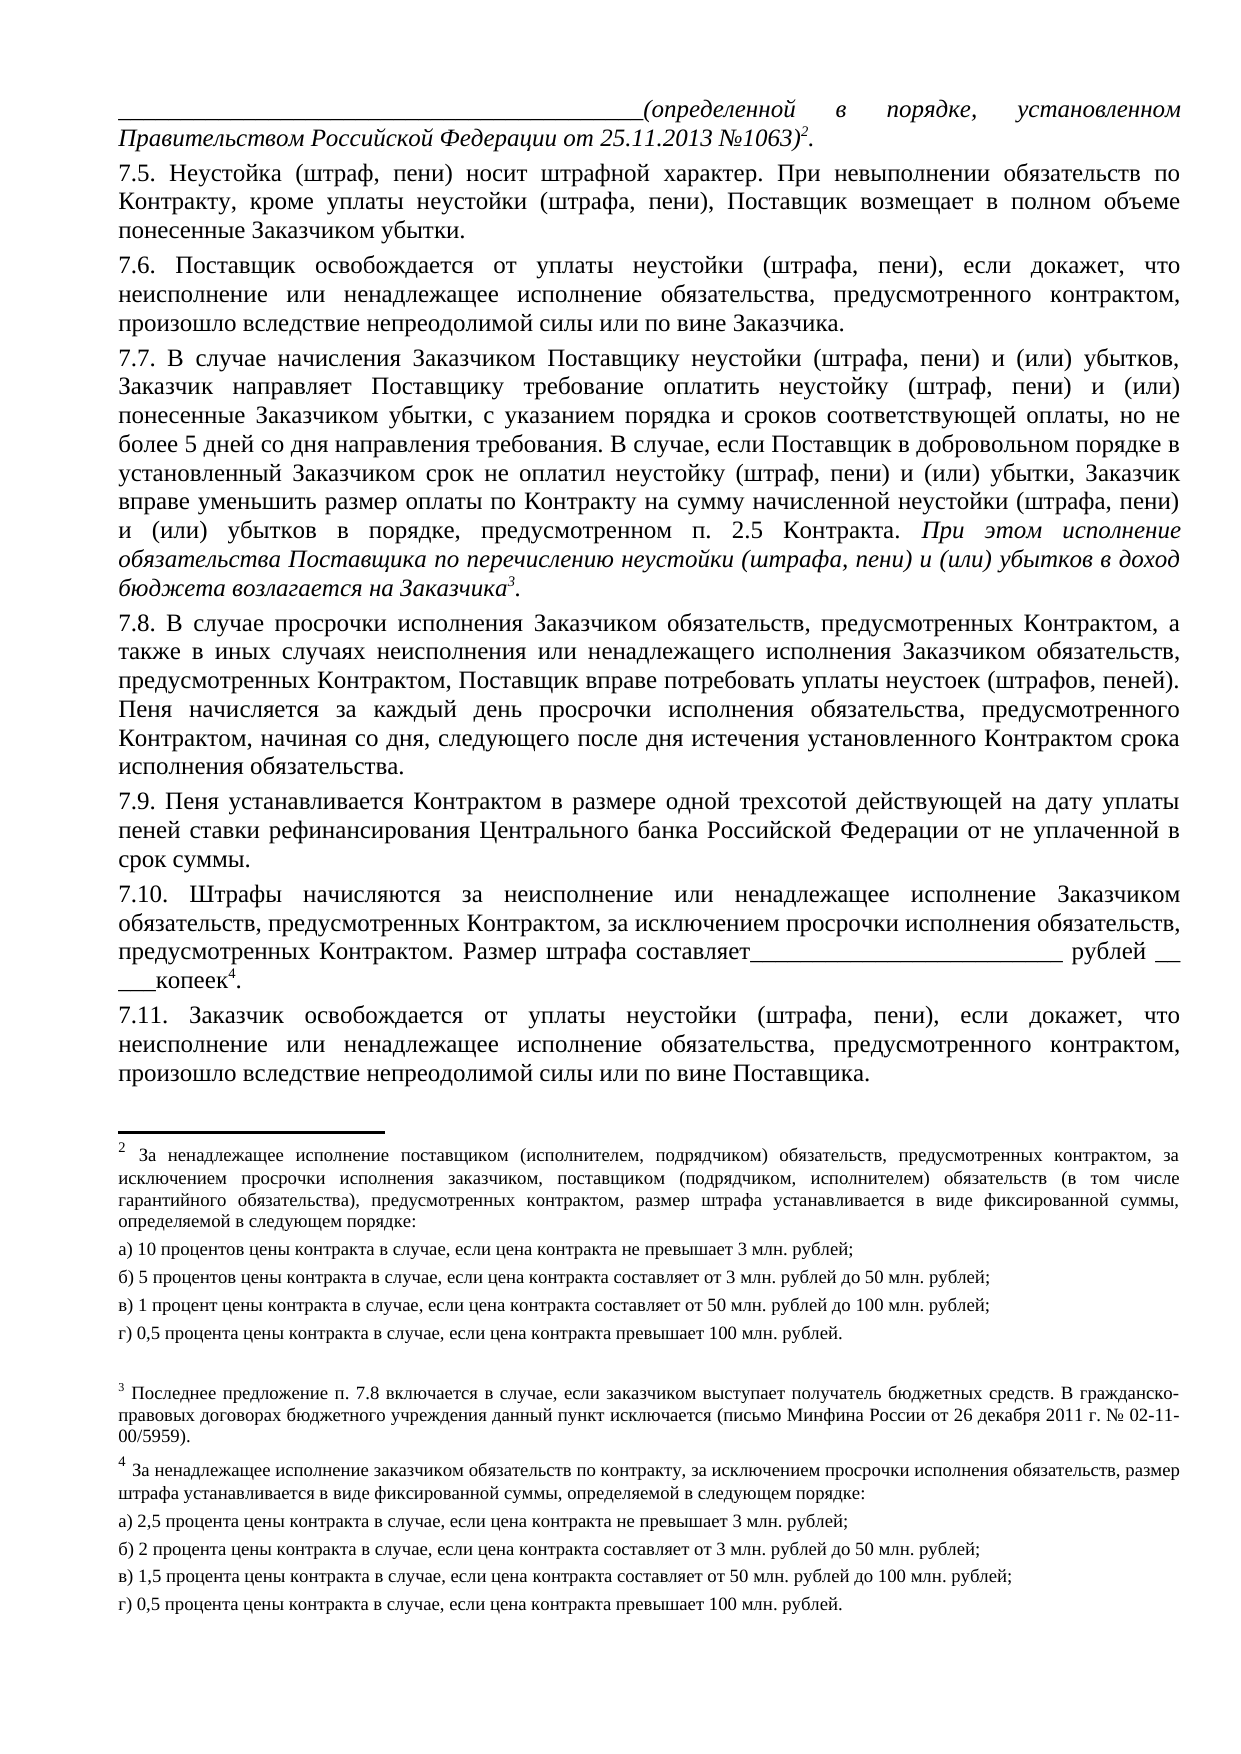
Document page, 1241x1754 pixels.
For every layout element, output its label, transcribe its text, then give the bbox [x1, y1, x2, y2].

text 7.5. Неустойка (штраф, пени) носит штрафной характер. При невыполнении обязательств по Контракту, кроме уплаты неустойки (штрафа, пени), Поставщик возмещает в полном объеме понесенные Заказчиком убытки. [118, 158, 1181, 244]
text 7.8. В случае просрочки исполнения Заказчиком обязательств, предусмотренных Контрактом, а также в иных случаях неисполнения или ненадлежащего исполнения Заказчиком обязательств, предусмотренных Контрактом, Поставщик вправе потребовать уплаты неустоек (штрафов, пеней). Пеня начисляется за каждый день просрочки исполнения обязательства, предусмотренного Контрактом, начиная со дня, следующего после дня истечения установленного Контрактом срока исполнения обязательства. [118, 608, 1181, 780]
text 7.7. В случае начисления Заказчиком Поставщику неустойки (штрафа, пени) и (или) убытков, Заказчик направляет Поставщику требование оплатить неустойку (штраф, пени) и (или) понесенные Заказчиком убытки, с указанием порядка и сроков соответствующей оплаты, но не более 5 дней со дня направления требования. В случае, если Поставщик в добровольном порядке в установленный Заказчиком срок не оплатил неустойку (штраф, пени) и (или) убытки, Заказчик вправе уменьшить размер оплаты по Контракту на сумму начисленной неустойки (штрафа, пени) и (или) убытков в порядке, предусмотренном п. 2.5 Контракта. При этом исполнение обязательства Поставщика по перечислению неустойки (штрафа, пени) и (или) убытков в доход бюджета возлагается на Заказчика. [118, 343, 1181, 601]
text 7.9. Пеня устанавливается Контрактом в размере одной трехсотой действующей на дату уплаты пеней ставки рефинансирования Центрального банка Российской Федерации от не уплаченной в срок суммы. [118, 786, 1181, 873]
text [118, 94, 1181, 151]
text 7.11. Заказчик освобождается от уплаты неустойки (штрафа, пени), если докажет, что неисполнение или ненадлежащее исполнение обязательства, предусмотренного контрактом, произошло вследствие непреодолимой силы или по вине Поставщика. [118, 1000, 1181, 1086]
text 7.10. Штрафы начисляются за неисполнение или ненадлежащее исполнение Заказчиком обязательств, предусмотренных Контрактом, за исключением просрочки исполнения обязательств, предусмотренных Контрактом. Размер штрафа составляет_________________________ рублей __ ___копеек. [118, 879, 1181, 994]
text 7.6. Поставщик освобождается от уплаты неустойки (штрафа, пени), если докажет, что неисполнение или ненадлежащее исполнение обязательства, предусмотренного контрактом, произошло вследствие непреодолимой силы или по вине Заказчика. [118, 250, 1181, 336]
